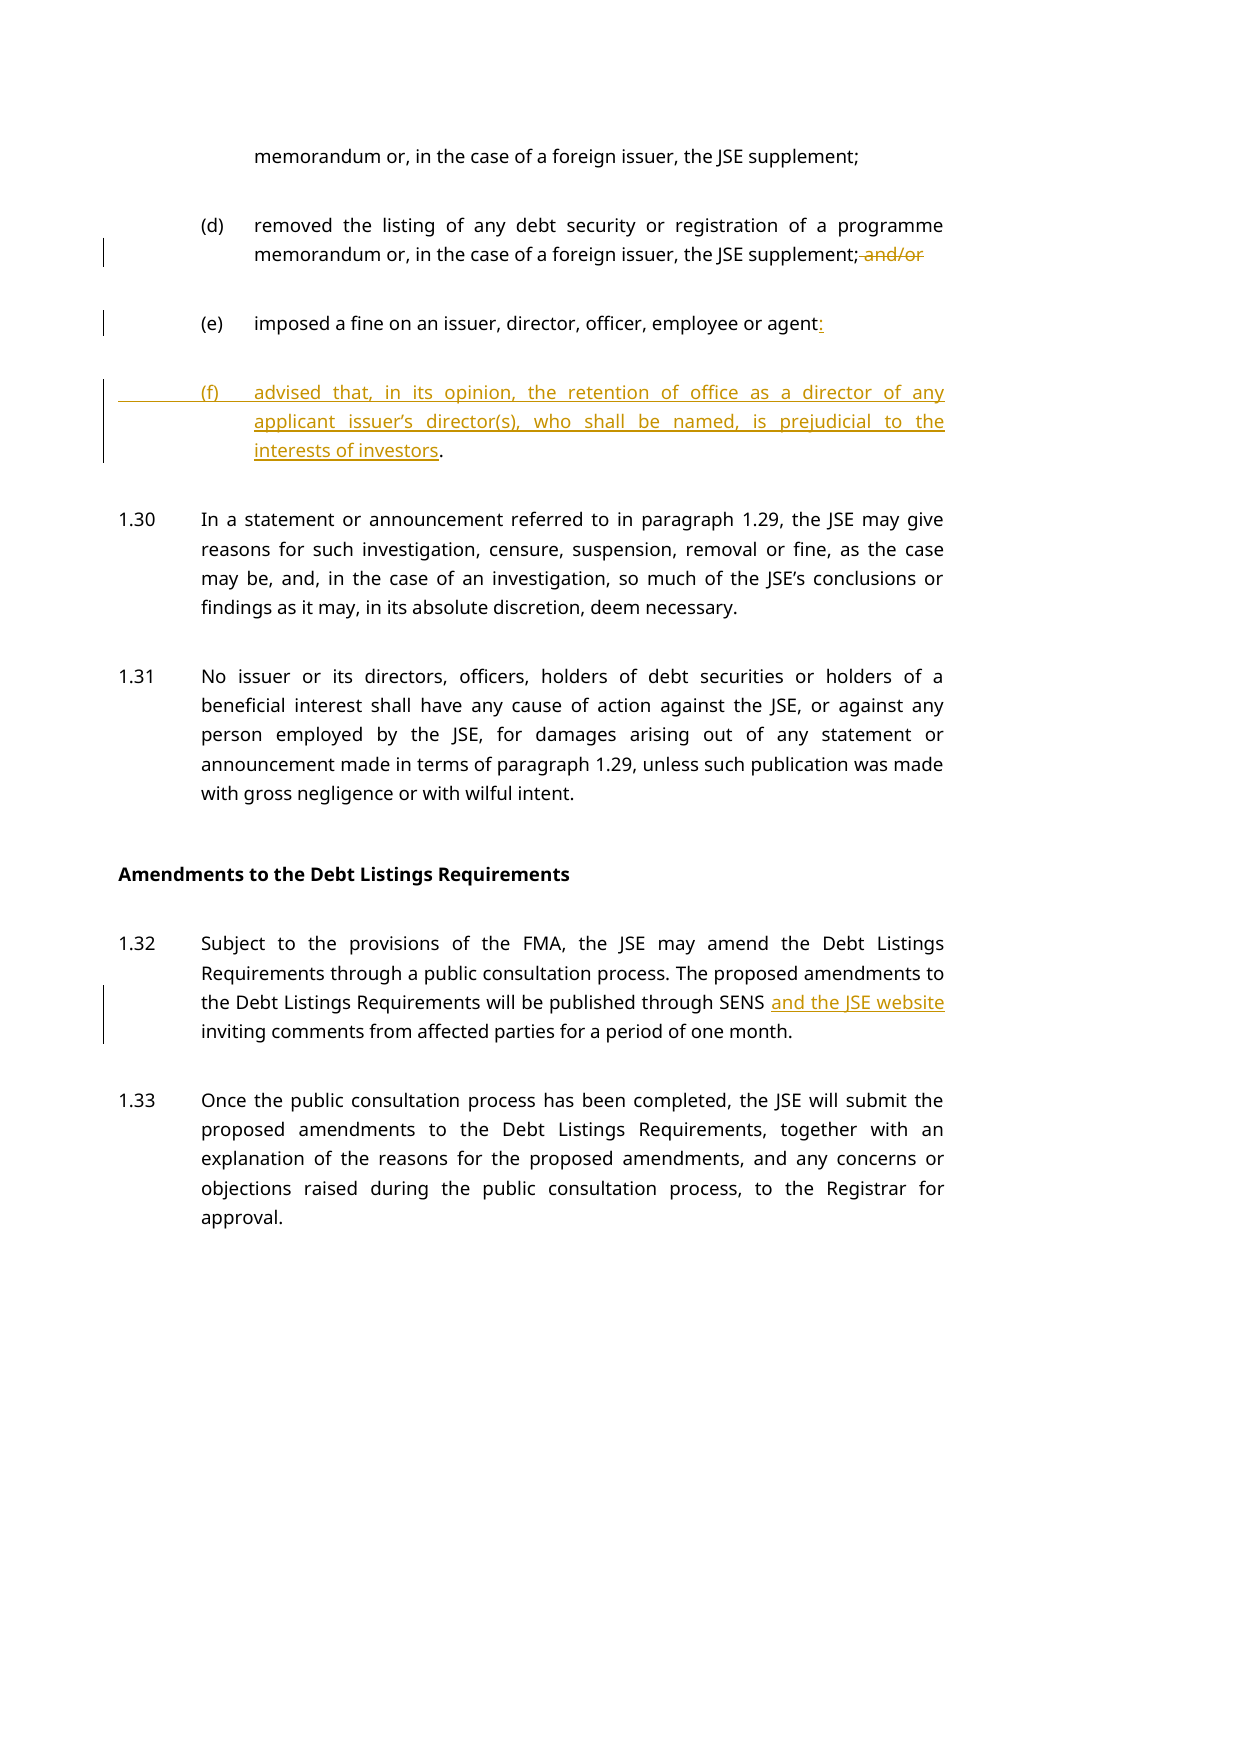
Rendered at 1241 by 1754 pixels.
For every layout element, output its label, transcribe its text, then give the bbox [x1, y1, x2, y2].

text 1.32 Subject to the provisions of the FMA, the JSE may amend the Debt Listings Requirements through a public consultation process. The proposed amendments to the Debt Listings Requirements will be published through SENS inviting comments from affected parties for a period of one month. [118, 931, 945, 1044]
text 1.33 Once the public consultation process has been completed, the JSE will submit the proposed amendments to the Debt Listings Requirements, together with an explanation of the reasons for the proposed amendments, and any concerns or objections raised during the public consultation process, to the Registrar for approval. [118, 1087, 945, 1230]
text (e) imposed a fine on an issuer, director, officer, employee or agent [118, 310, 945, 336]
text 1.30 In a statement or announcement referred to in paragraph 1.29, the JSE may give reasons for such investigation, censure, suspension, removal or fine, as the case may be, and, in the case of an investigation, so much of the JSE’s conclusions or findings as it may, in its absolute discretion, deem necessary. [118, 507, 945, 620]
text . [118, 402, 945, 463]
text Amendments to the Debt Listings Requirements [118, 862, 945, 887]
text (d) removed the listing of any debt security or registration of a programme memorandum or, in the case of a foreign issuer, the JSE supplement; [118, 212, 945, 267]
text . [118, 379, 945, 401]
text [118, 143, 945, 169]
text 1.31 No issuer or its directors, officers, holders of debt securities or holders of a beneficial interest shall have any cause of action against the JSE, or against any person employed by the JSE, for damages arising out of any statement or announcement made in terms of paragraph 1.29, unless such publication was made with gross negligence or with wilful intent. [118, 663, 945, 806]
